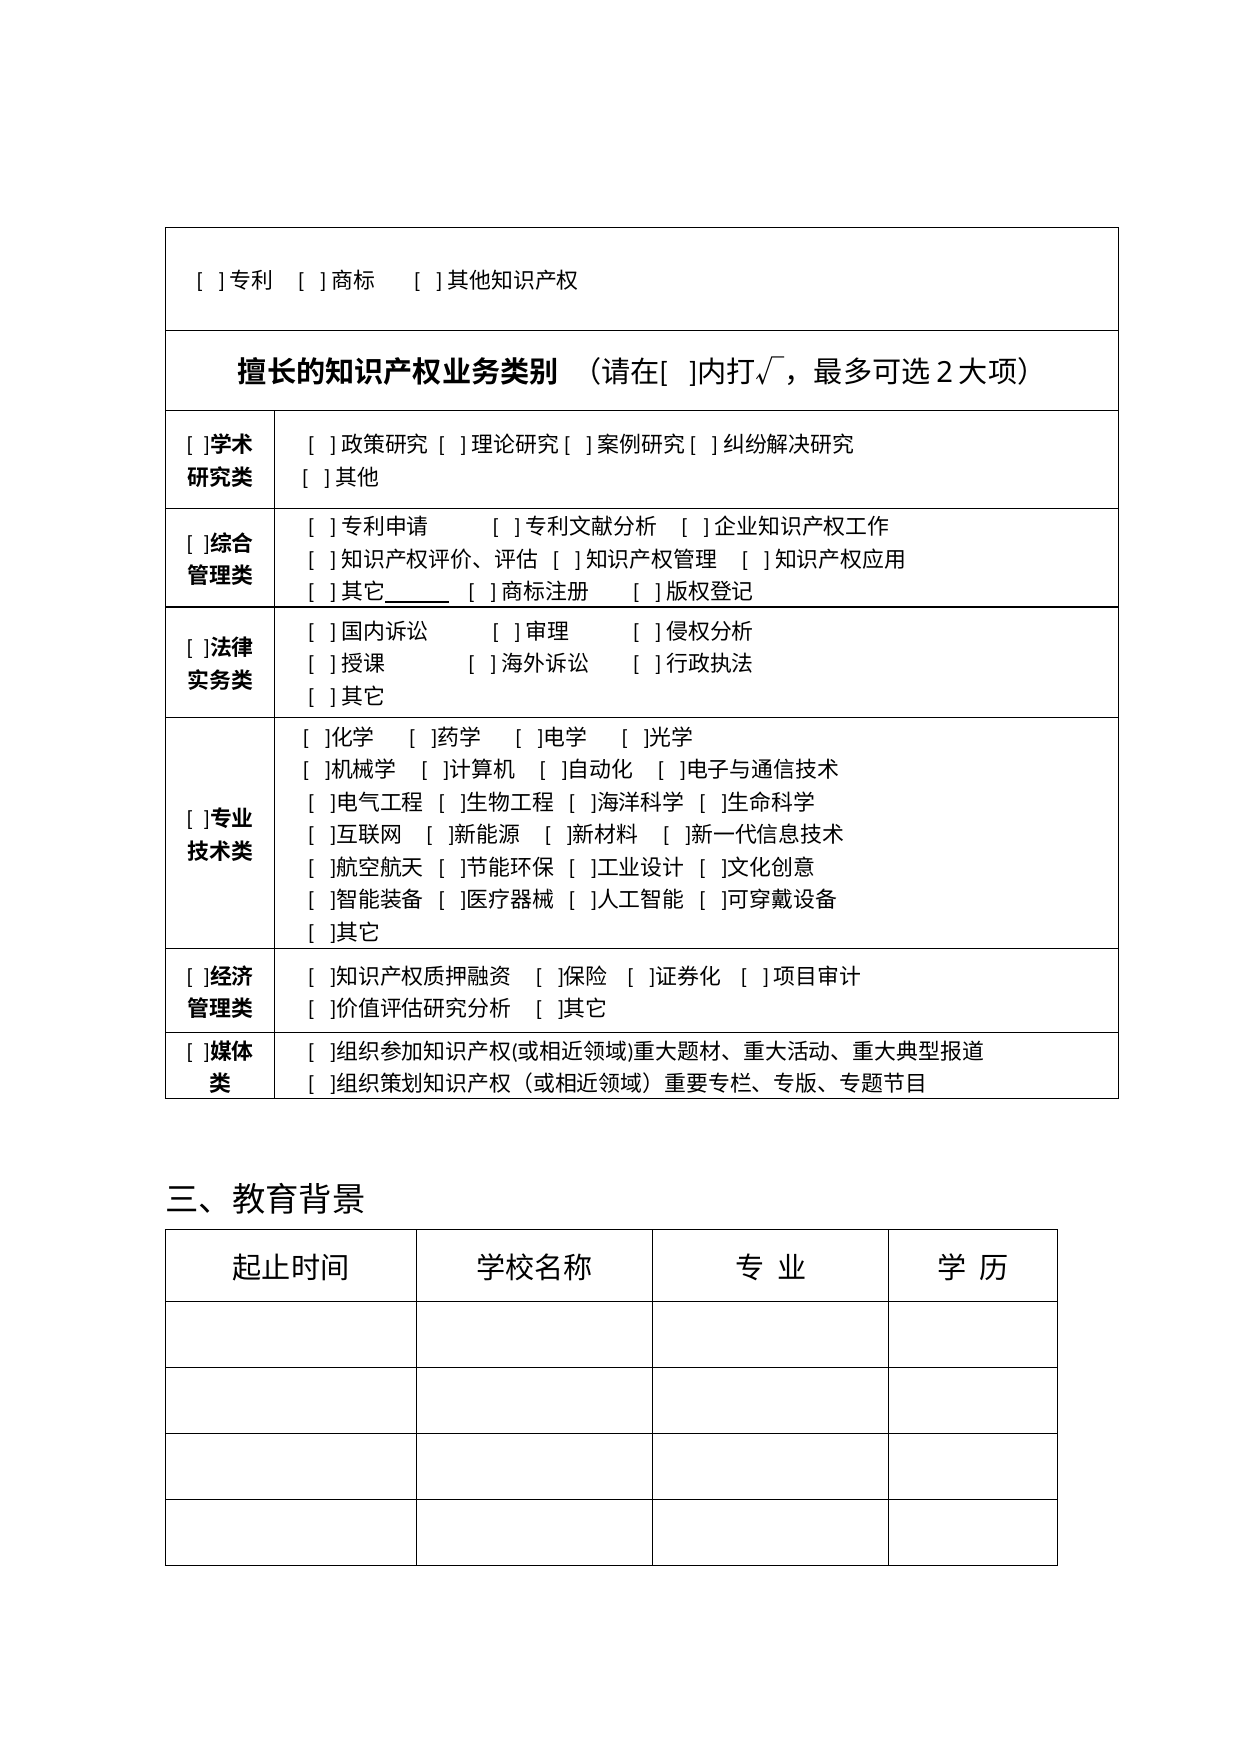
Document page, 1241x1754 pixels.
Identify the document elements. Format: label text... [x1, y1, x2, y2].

table_header 学校名称 [417, 1230, 652, 1301]
table_cell [889, 1500, 1057, 1565]
table_cell [ ]媒体类 [166, 1033, 274, 1098]
text 三、教育背景 [165, 1164, 1093, 1229]
table_cell [417, 1368, 652, 1433]
table_cell [ ] 政策研究 [ ] 理论研究 [ ] 案例研究 [ ] 纠纷解决研究 [ ] 其他 [275, 411, 1118, 508]
table_cell [ ]组织参加知识产权(或相近领域)重大题材、重大活动、重大典型报道 [ ]组织策划知识产权（或相近领域）重要专栏、专版、专题节目 [275, 1033, 1118, 1098]
table_cell [889, 1368, 1057, 1433]
table_cell [ ]专业 技术类 [166, 718, 274, 948]
table_cell [166, 1368, 416, 1433]
table_cell [653, 1302, 888, 1367]
table_cell [417, 1500, 652, 1565]
table_cell [166, 1500, 416, 1565]
table_cell [ ]知识产权质押融资 [ ]保险 [ ]证券化 [ ] 项目审计 [ ]价值评估研究分析 [ ]其它 [275, 949, 1118, 1032]
table_cell [ ] 专利 [ ] 商标 [ ] 其他知识产权 [166, 228, 1118, 329]
table_cell [166, 1302, 416, 1367]
table_cell [417, 1302, 652, 1367]
table_cell [ ]化学 [ ]药学 [ ]电学 [ ]光学 [ ]机械学 [ ]计算机 [ ]自动化 [ ]电子与通信技术 [ ]电气工程 [ ]生物工程 [ ]海洋科学 [ ]生命科学 [ ]互联网 [ ]新能源 [ ]新材料 [ ]新一代信息技术 [ ]航空航天 [ ]节能环保 [ ]工业设计 [ ]文化创意 [ ]智能装备 [ ]医疗器械 [ ]人工智能 [ ]可穿戴设备 [ ]其它 [275, 718, 1118, 948]
table_cell [889, 1302, 1057, 1367]
table_cell [653, 1368, 888, 1433]
table_cell [653, 1500, 888, 1565]
table_cell 擅长的知识产权业务类别 （请在[ ]内打√，最多可选2大项） [166, 331, 1118, 410]
table_cell [ ] 专利申请 [ ] 专利文献分析 [ ] 企业知识产权工作 [ ] 知识产权评价、评估 [ ] 知识产权管理 [ ] 知识产权应用 [ ] 其它 [ ] 商标注册 [ ] 版权登记 [275, 509, 1118, 606]
table_header 学 历 [889, 1230, 1057, 1301]
table_cell [166, 1434, 416, 1499]
table_cell [ ] 国内诉讼 [ ] 审理 [ ] 侵权分析 [ ] 授课 [ ] 海外诉讼 [ ] 行政执法 [ ] 其它 [275, 608, 1118, 717]
table_cell [ ]综合 管理类 [166, 509, 274, 606]
table_cell [653, 1434, 888, 1499]
table_cell [ ]学术研究类 [166, 411, 274, 508]
table_header 专 业 [653, 1230, 888, 1301]
table_cell [ ]法律 实务类 [166, 608, 274, 717]
table_header 起止时间 [166, 1230, 416, 1301]
table_cell [889, 1434, 1057, 1499]
table_cell [417, 1434, 652, 1499]
table_cell [ ]经济 管理类 [166, 949, 274, 1032]
